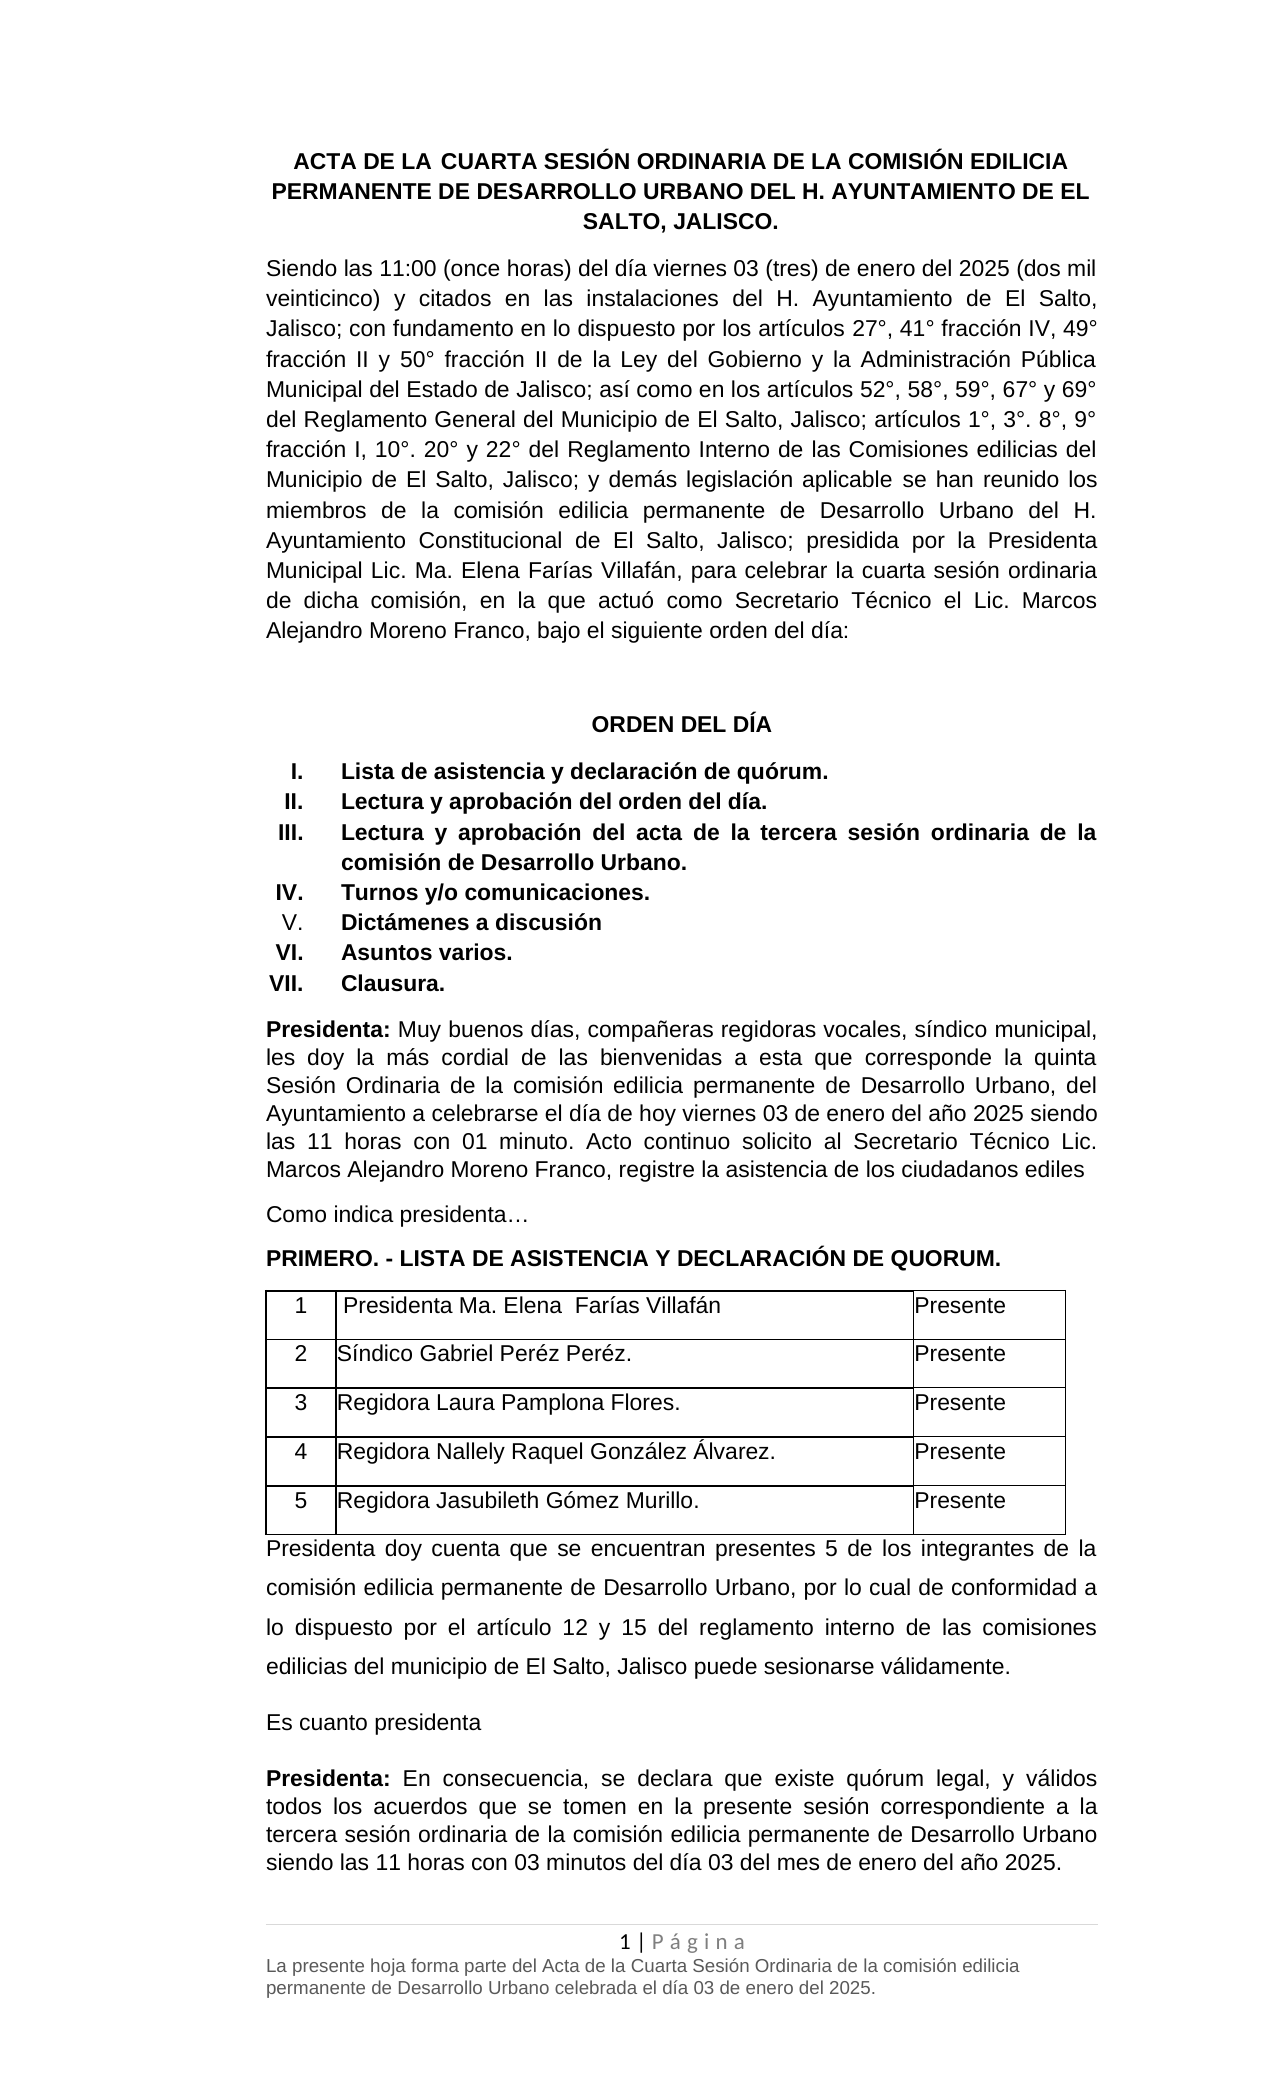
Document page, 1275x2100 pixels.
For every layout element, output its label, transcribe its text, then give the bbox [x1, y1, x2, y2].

table_header Presidenta Ma. Elena Farías Villafán [337, 1292, 913, 1339]
list Dictámenes a discusión [303, 909, 1098, 936]
list Clausura. [303, 969, 1098, 996]
text Presidenta: Muy buenos días, compañeras regidoras vocales, síndico municipal, les doy la más cordial de las bienvenidas a esta que corresponde la quinta Sesión Ordinaria de la comisión edilicia permanente de Desarrollo Urbano, del Ayuntamiento a celebrarse el día de hoy viernes 03 de enero del año 2025 siendo las 11 horas con 01 minuto. Acto continuo solicito al Secretario Técnico Lic. Marcos Alejandro Moreno Franco, registre la asistencia de los ciudadanos ediles [266, 1016, 1098, 1182]
table_cell Presente [914, 1340, 1065, 1387]
list Lista de asistencia y declaración de quórum. [303, 758, 1098, 784]
text Es cuanto presidenta [266, 1709, 1098, 1736]
text Siendo las 11:00 (once horas) del día viernes 03 (tres) de enero del 2025 (dos mil veinticinco) y citados en las instalaciones del H. Ayuntamiento de El Salto, Jalisco; con fundamento en lo dispuesto por los artículos 27°, 41° fracción IV, 49° fracción II y 50° fracción II de la Ley del Gobierno y la Administración Pública Municipal del Estado de Jalisco; así como en los artículos 52°, 58°, 59°, 67° y 69° del Reglamento General del Municipio de El Salto, Jalisco; artículos 1°, 3°. 8°, 9° fracción I, 10°. 20° y 22° del Reglamento Interno de las Comisiones edilicias del Municipio de El Salto, Jalisco; y demás legislación aplicable se han reunido los miembros de la comisión edilicia permanente de Desarrollo Urbano del H. Ayuntamiento Constitucional de El Salto, Jalisco; presidida por la Presidenta Municipal Lic. Ma. Elena Farías Villafán, para celebrar la cuarta sesión ordinaria de dicha comisión, en la que actuó como Secretario Técnico el Lic. Marcos Alejandro Moreno Franco, bajo el siguiente orden del día: [266, 255, 1098, 644]
list Asuntos varios. [303, 939, 1098, 966]
text Como indica presidenta… [266, 1201, 1098, 1227]
table_cell 2 [267, 1340, 335, 1387]
text Presidenta doy cuenta que se encuentran presentes 5 de los integrantes de la comisión edilicia permanente de Desarrollo Urbano, por lo cual de conformidad a lo dispuesto por el artículo 12 y 15 del reglamento interno de las comisiones edilicias del municipio de El Salto, Jalisco puede sesionarse válidamente. [266, 1534, 1098, 1679]
table_cell Presente [914, 1486, 1065, 1533]
text ACTA DE LA CUARTA SESIÓN ORDINARIA DE LA COMISIÓN EDILICIA PERMANENTE DE DESARROLLO URBANO DEL H. AYUNTAMIENTO DE EL SALTO, JALISCO. [266, 148, 1095, 234]
list Lectura y aprobación del acta de la tercera sesión ordinaria de la comisión de Desarrollo Urbano. [303, 818, 1098, 875]
text PRIMERO. - LISTA DE ASISTENCIA Y DECLARACIÓN DE QUORUM. [266, 1245, 1098, 1272]
table_cell Síndico Gabriel Peréz Peréz. [337, 1340, 913, 1387]
list Lectura y aprobación del orden del día. [303, 788, 1098, 815]
table_cell Regidora Jasubileth Gómez Murillo. [337, 1487, 913, 1533]
table_cell 5 [267, 1487, 335, 1533]
table_cell Presente [914, 1388, 1065, 1436]
table_header 1 [267, 1292, 335, 1339]
table_cell 3 [267, 1389, 335, 1436]
table_cell 4 [267, 1438, 335, 1484]
text ORDEN DEL DÍA [266, 711, 1098, 738]
text Presidenta: En consecuencia, se declara que existe quórum legal, y válidos todos los acuerdos que se tomen en la presente sesión correspondiente a la tercera sesión ordinaria de la comisión edilicia permanente de Desarrollo Urbano siendo las 11 horas con 03 minutos del día 03 del mes de enero del año 2025. [266, 1765, 1098, 1875]
list Turnos y/o comunicaciones. [303, 879, 1098, 905]
table_cell Regidora Nallely Raquel González Álvarez. [337, 1438, 913, 1484]
table_header Presente [914, 1291, 1065, 1339]
table_cell Regidora Laura Pamplona Flores. [337, 1389, 913, 1436]
table_cell Presente [914, 1437, 1065, 1484]
